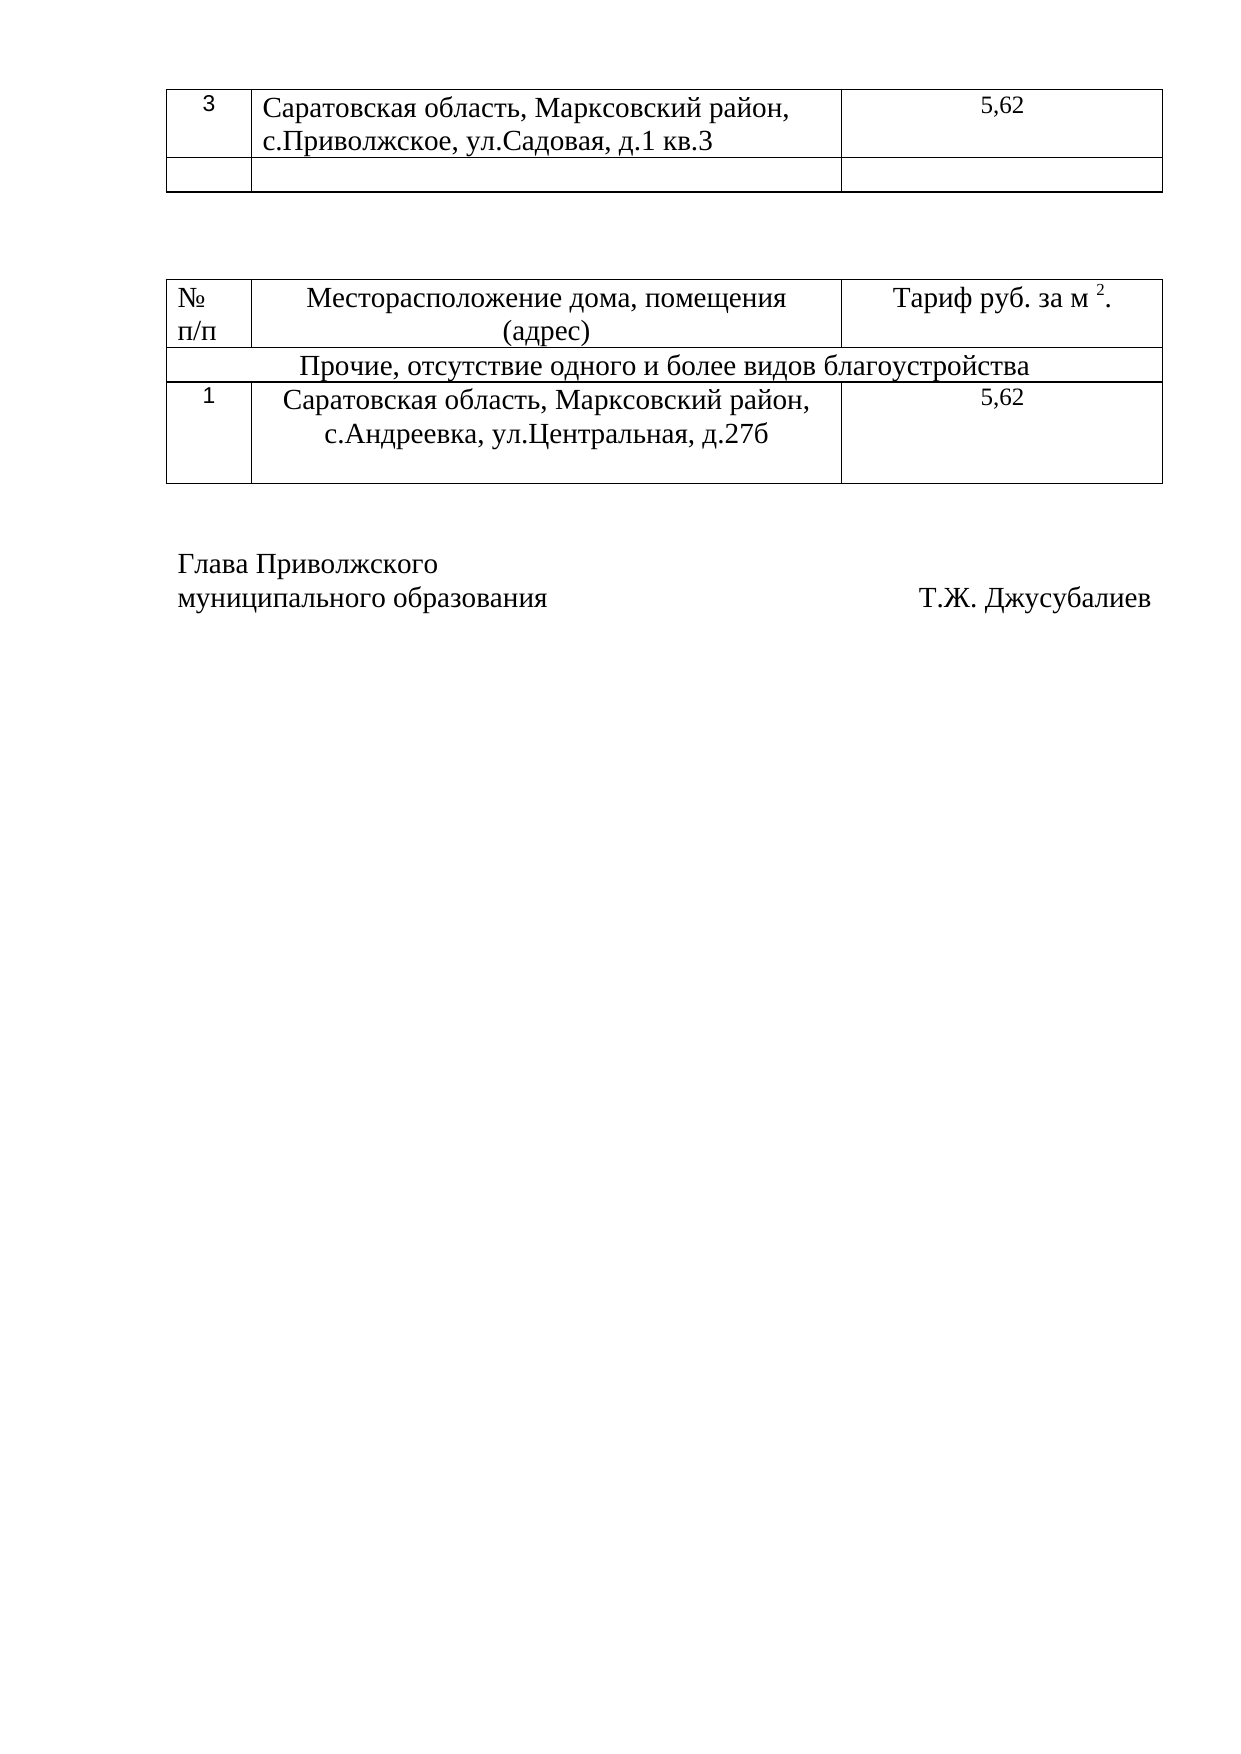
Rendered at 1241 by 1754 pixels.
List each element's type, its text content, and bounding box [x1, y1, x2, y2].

table_cell [252, 158, 841, 191]
table_header Месторасположение дома, помещения (адрес) [252, 280, 841, 347]
text Глава Приволжского [177, 546, 1152, 580]
table_cell 5,62 [842, 90, 1162, 157]
table_cell Саратовская область, Марксовский район, с.Приволжское, ул.Садовая, д.1 кв.3 [252, 90, 841, 157]
table_cell [167, 158, 251, 191]
table_cell Саратовская область, Марксовский район, с.Андреевка, ул.Центральная, д.27б [252, 383, 841, 483]
table_header № п/п [167, 280, 251, 347]
table_cell Прочие, отсутствие одного и более видов благоустройства [167, 348, 1162, 381]
table_header Тариф руб. за м 2. [842, 280, 1162, 347]
table_cell 3 [167, 90, 251, 157]
table_cell 5,62 [842, 383, 1162, 483]
table_cell 1 [167, 383, 251, 483]
text муниципального образования Т.Ж. Джусубалиев [177, 580, 1152, 613]
table_cell [842, 158, 1162, 191]
